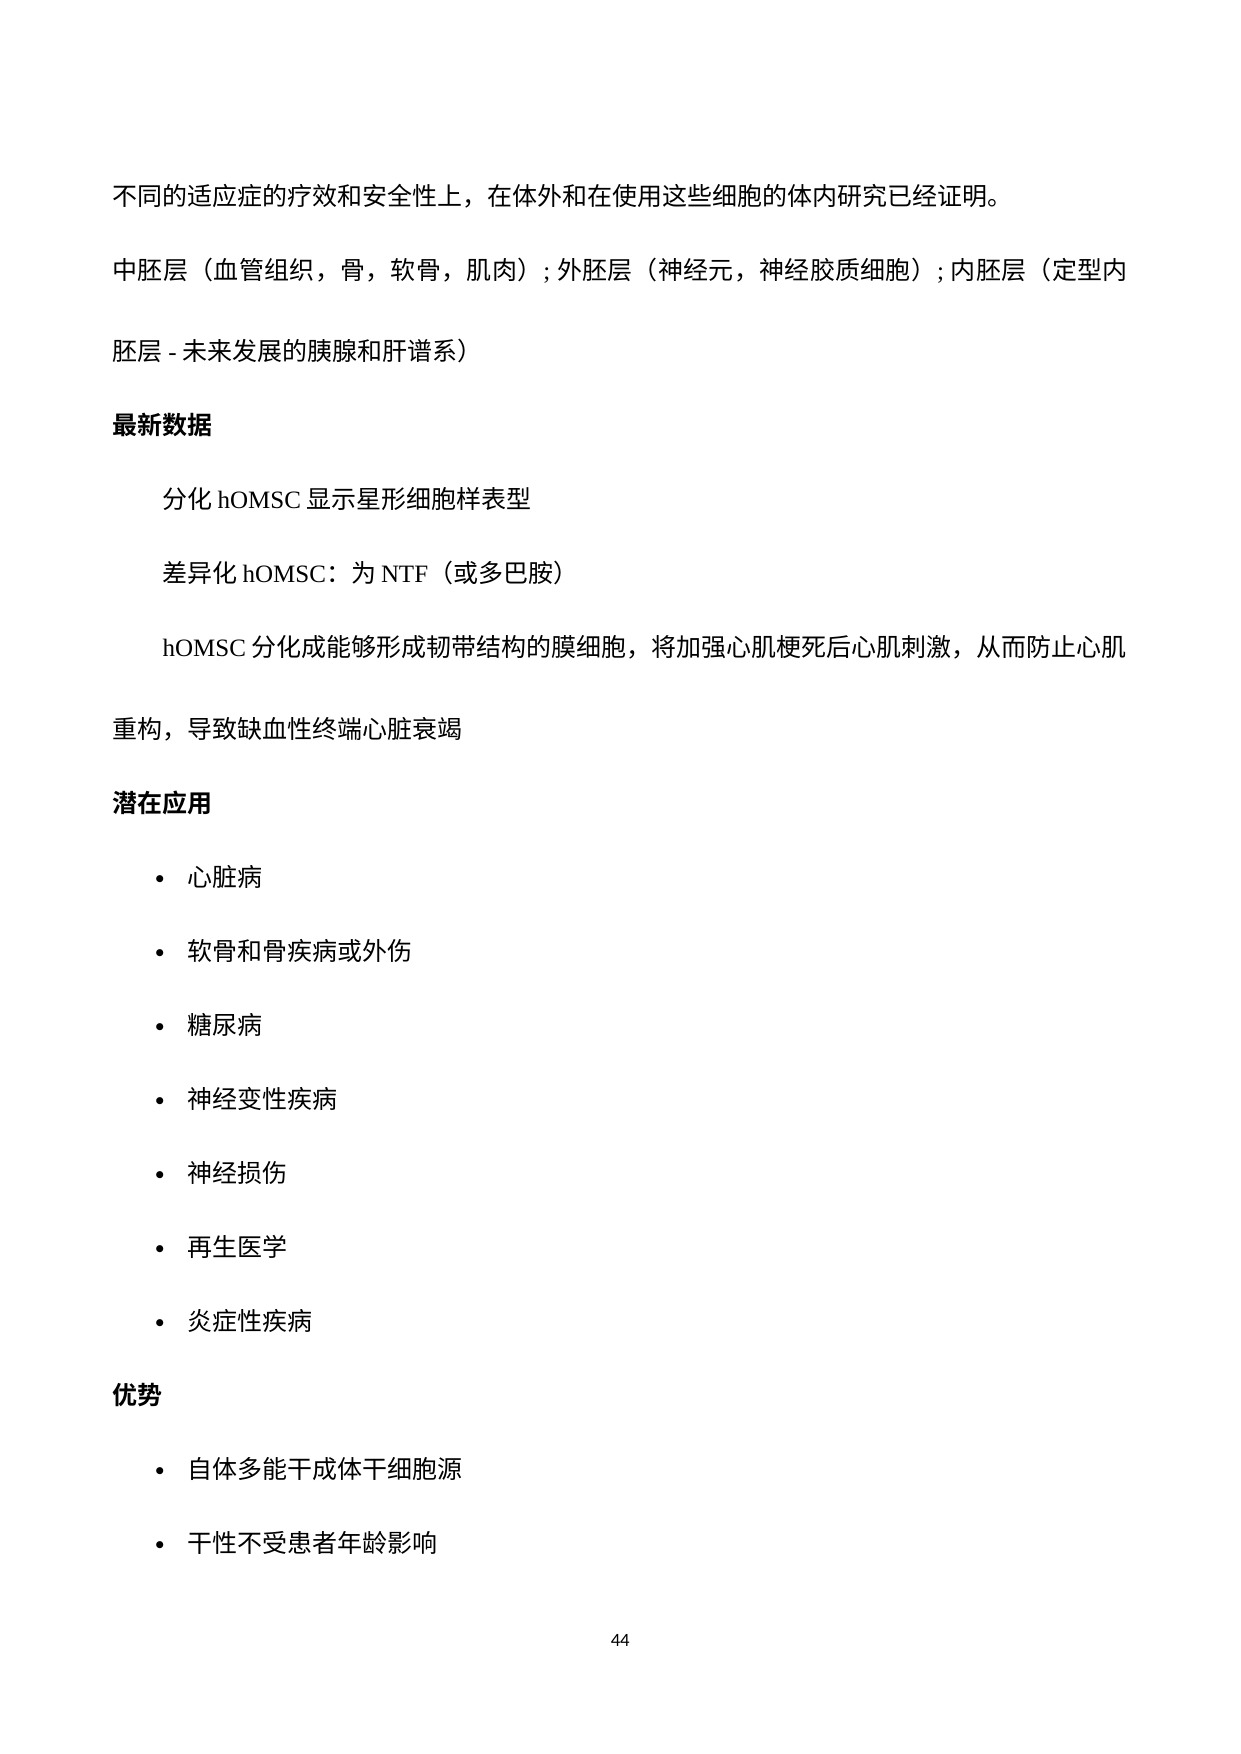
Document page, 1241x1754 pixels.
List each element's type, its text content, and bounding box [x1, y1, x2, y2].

list 心脏病 [156, 843, 1128, 908]
text 优势 [112, 1361, 1128, 1426]
list 软骨和骨疾病或外伤 [156, 917, 1128, 982]
text 差异化hOMSC：为NTF（或多巴胺） [112, 539, 1128, 604]
text hOMSC分化成能够形成韧带结构的膜细胞，将加强心肌梗死后心肌刺激，从而防止心肌重构，导致缺血性终端心脏衰竭 [112, 613, 1128, 760]
text 潜在应用 [112, 769, 1128, 834]
text 分化hOMSC显示星形细胞样表型 [112, 465, 1128, 530]
text 最新数据 [112, 391, 1128, 456]
list 糖尿病 [156, 991, 1128, 1056]
list 干性不受患者年龄影响 [156, 1509, 1128, 1574]
list 炎症性疾病 [156, 1287, 1128, 1352]
text 中胚层（血管组织，骨，软骨，肌肉）; 外胚层（神经元，神经胶质细胞）; 内胚层（定型内胚层 - 未来发展的胰腺和肝谱系） [112, 236, 1128, 382]
text 不同的适应症的疗效和安全性上，在体外和在使用这些细胞的体内研究已经证明。 [112, 162, 1128, 227]
list 神经损伤 [156, 1139, 1128, 1204]
list 再生医学 [156, 1213, 1128, 1278]
list 自体多能干成体干细胞源 [156, 1435, 1128, 1500]
list 神经变性疾病 [156, 1065, 1128, 1130]
